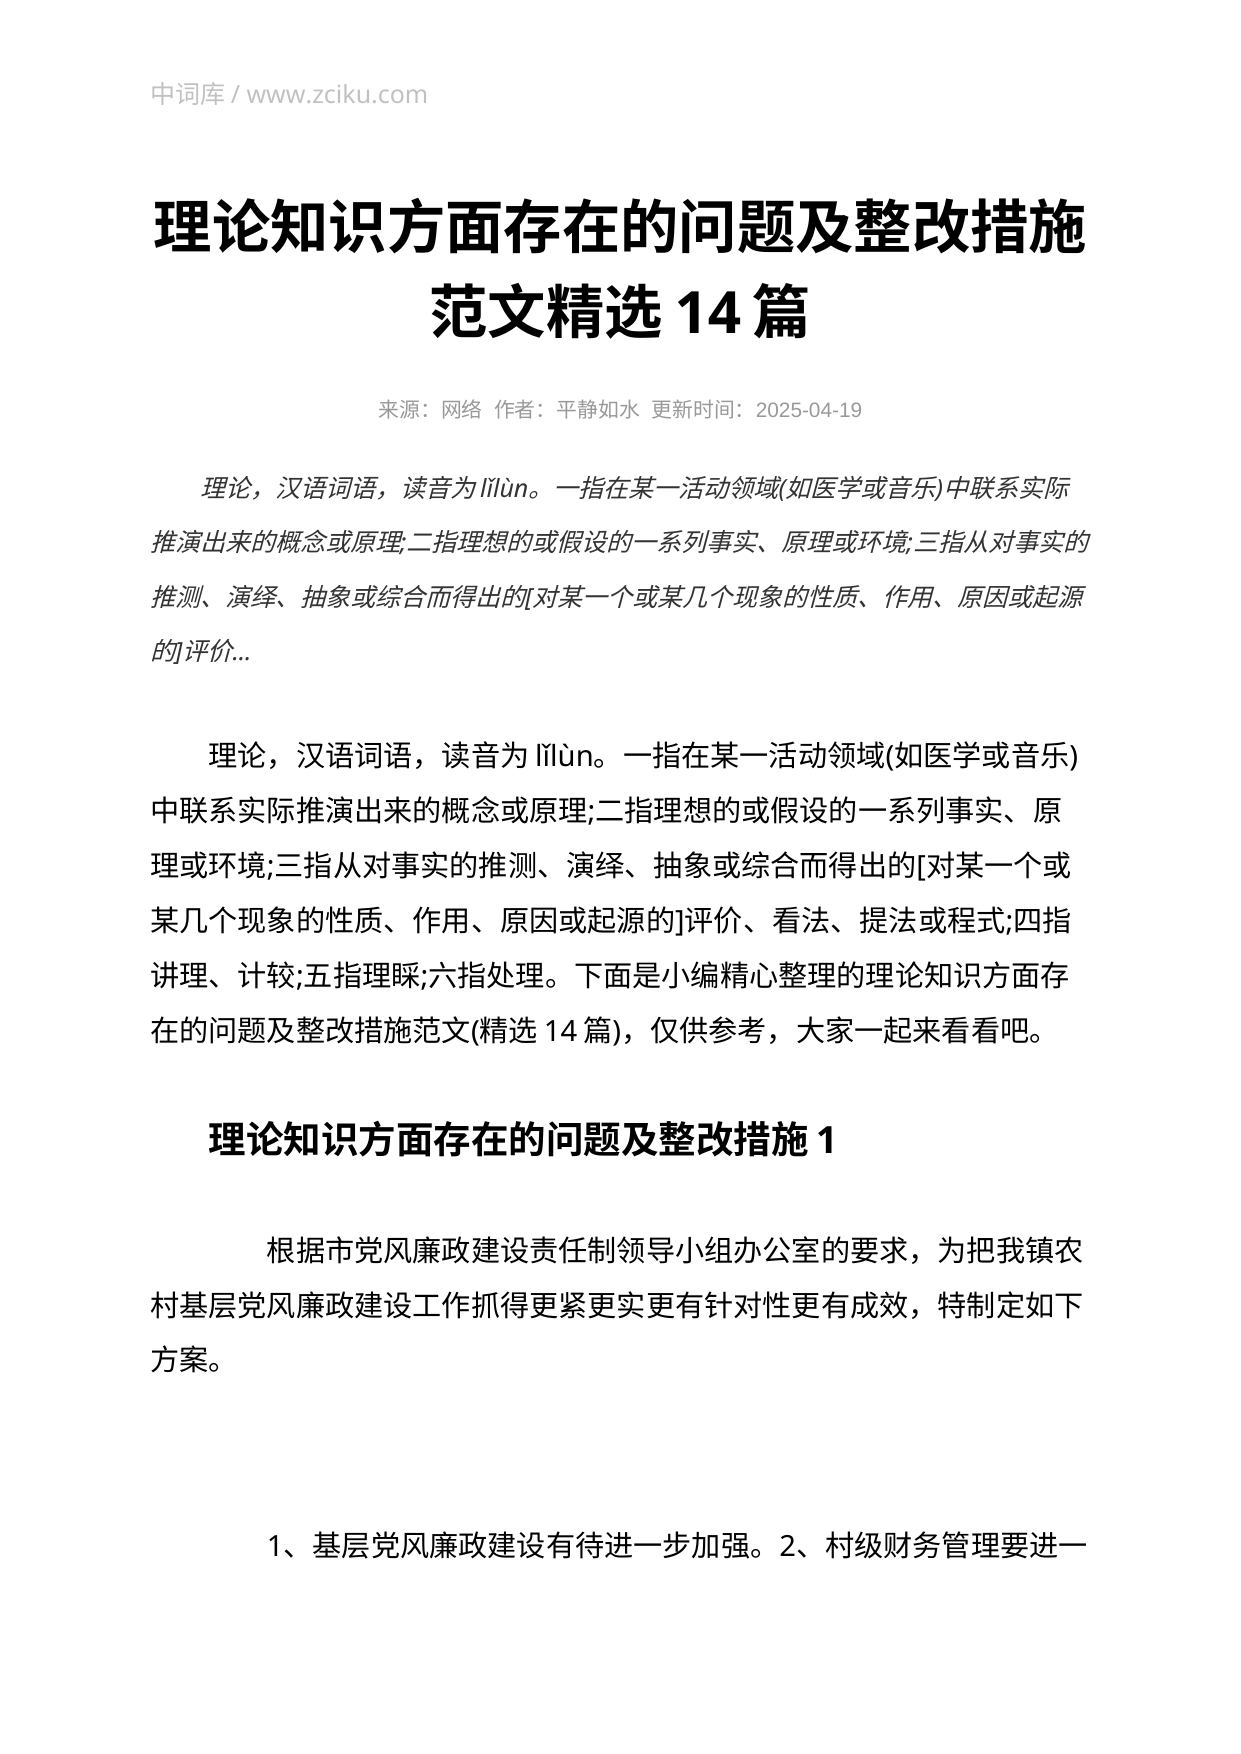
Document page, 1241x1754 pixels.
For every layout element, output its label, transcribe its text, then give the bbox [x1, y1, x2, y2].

subtitle 理论知识方面存在的问题及整改措施范文精选14篇 [150, 181, 1090, 351]
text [150, 1523, 1090, 1565]
text 根据市党风廉政建设责任制领导小组办公室的要求，为把我镇农村基层党风廉政建设工作抓得更紧更实更有针对性更有成效，特制定如下方案。 [150, 1227, 1090, 1379]
text 理论知识方面存在的问题及整改措施1 [150, 1109, 1090, 1164]
text 理论，汉语词语，读音为lǐlùn。一指在某一活动领域(如医学或音乐)中联系实际推演出来的概念或原理;二指理想的或假设的一系列事实、原理或环境;三指从对事实的推测、演绎、抽象或综合而得出的[对某一个或某几个现象的性质、作用、原因或起源的]评价、看法、提法或程式;四指讲理、计较;五指理睬;六指处理。下面是小编精心整理的理论知识方面存在的问题及整改措施范文(精选14篇)，仅供参考，大家一起来看看吧。 [150, 733, 1090, 1050]
text 来源：网络 作者：平静如水 更新时间：2025-04-19 [150, 397, 1090, 421]
text 理论，汉语词语，读音为lǐlùn。一指在某一活动领域(如医学或音乐)中联系实际推演出来的概念或原理;二指理想的或假设的一系列事实、原理或环境;三指从对事实的推测、演绎、抽象或综合而得出的[对某一个或某几个现象的性质、作用、原因或起源的]评价... [150, 468, 1090, 668]
